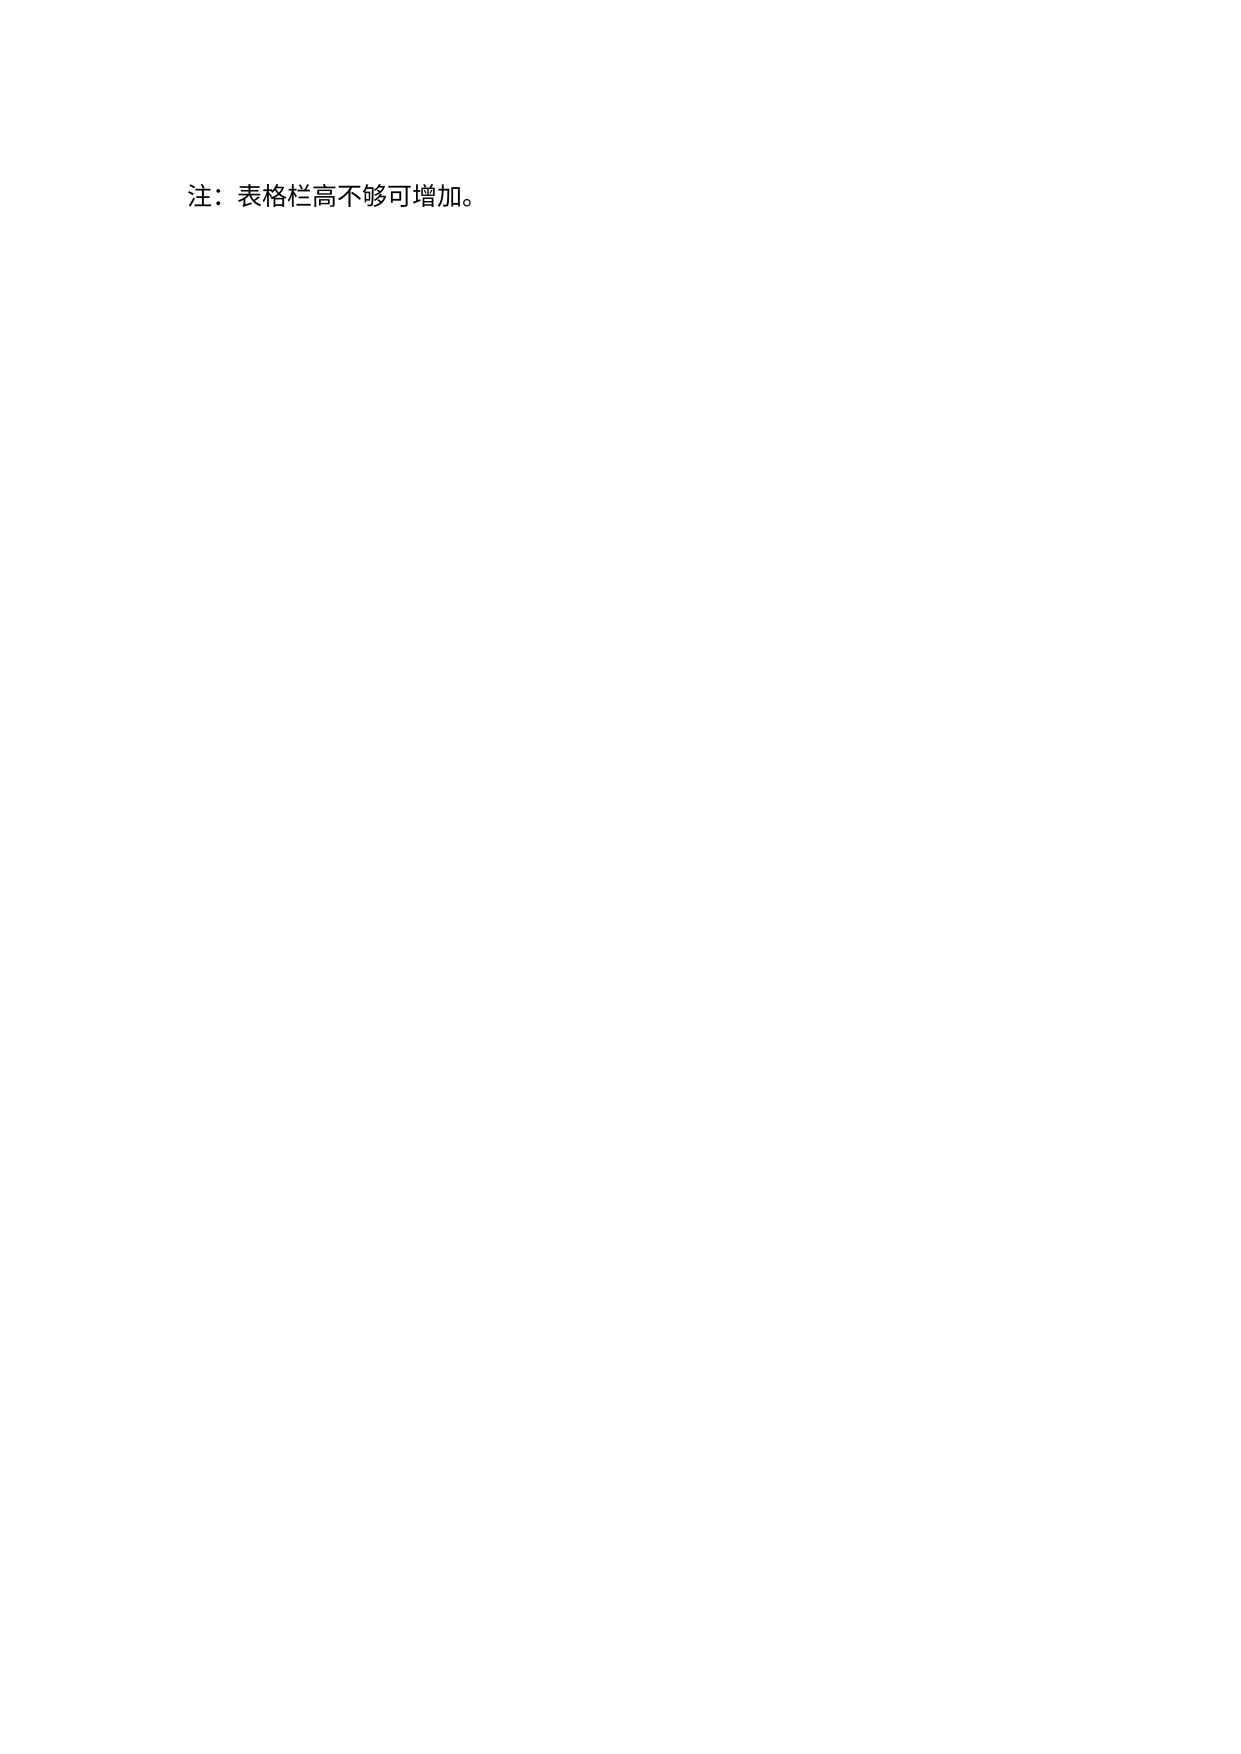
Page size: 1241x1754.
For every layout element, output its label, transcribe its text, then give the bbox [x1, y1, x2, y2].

text 注：表格栏高不够可增加。 [187, 162, 1053, 227]
